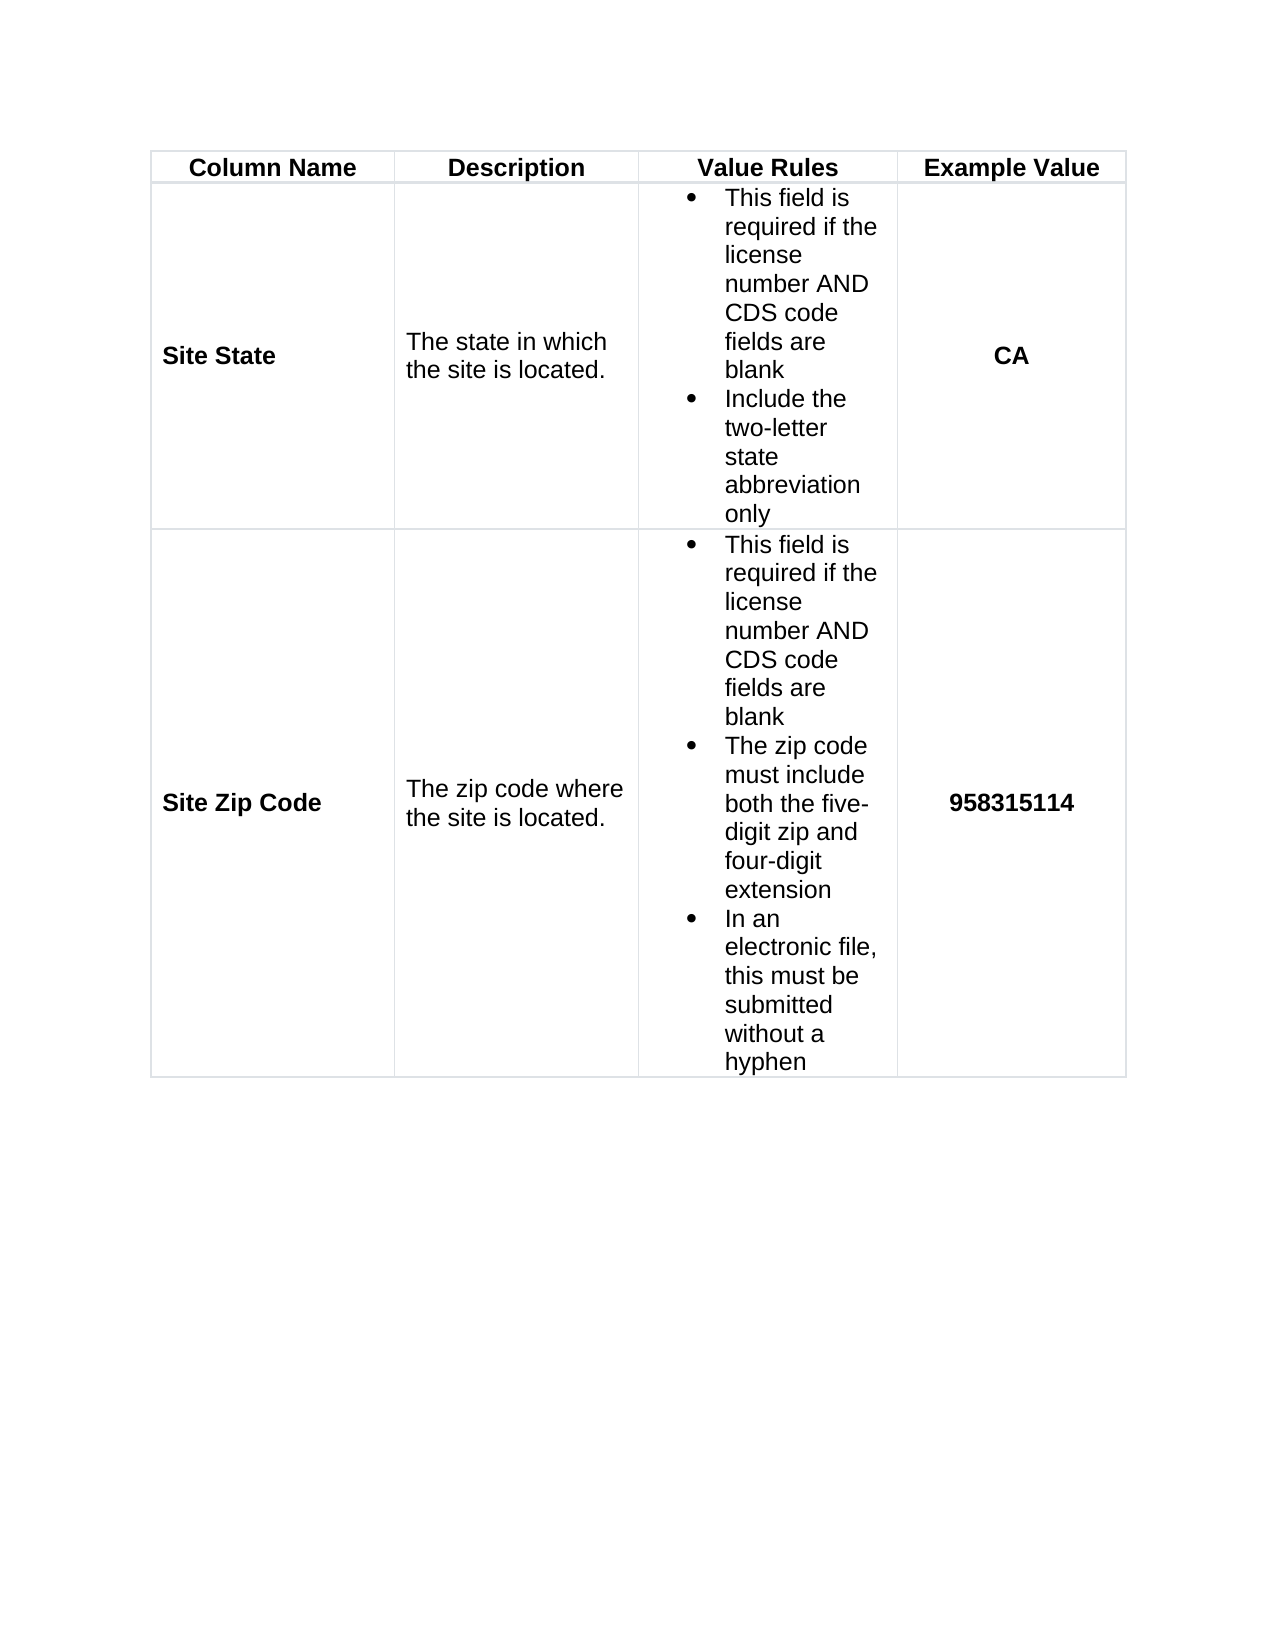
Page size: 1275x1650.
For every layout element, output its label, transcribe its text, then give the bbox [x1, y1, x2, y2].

table_cell 958315114 [898, 530, 1125, 1076]
table_cell Site Zip Code [152, 530, 394, 1076]
table_cell The state in which the site is located. [395, 184, 638, 528]
table_header Description [395, 152, 638, 181]
table_cell Site State [152, 184, 394, 528]
table_cell This field is required if the license number AND CDS code fields are blank The zip code must include both the five-digit zip and four-digit extension In an electronic file, this must be submitted without a hyphen [639, 530, 897, 1076]
table_header Example Value [898, 152, 1125, 181]
table_header Column Name [152, 152, 394, 181]
table_header Value Rules [639, 152, 897, 181]
table_cell This field is required if the license number AND CDS code fields are blank Include the two-letter state abbreviation only [639, 184, 897, 528]
table_cell CA [898, 184, 1125, 528]
table_cell The zip code where the site is located. [395, 530, 638, 1076]
